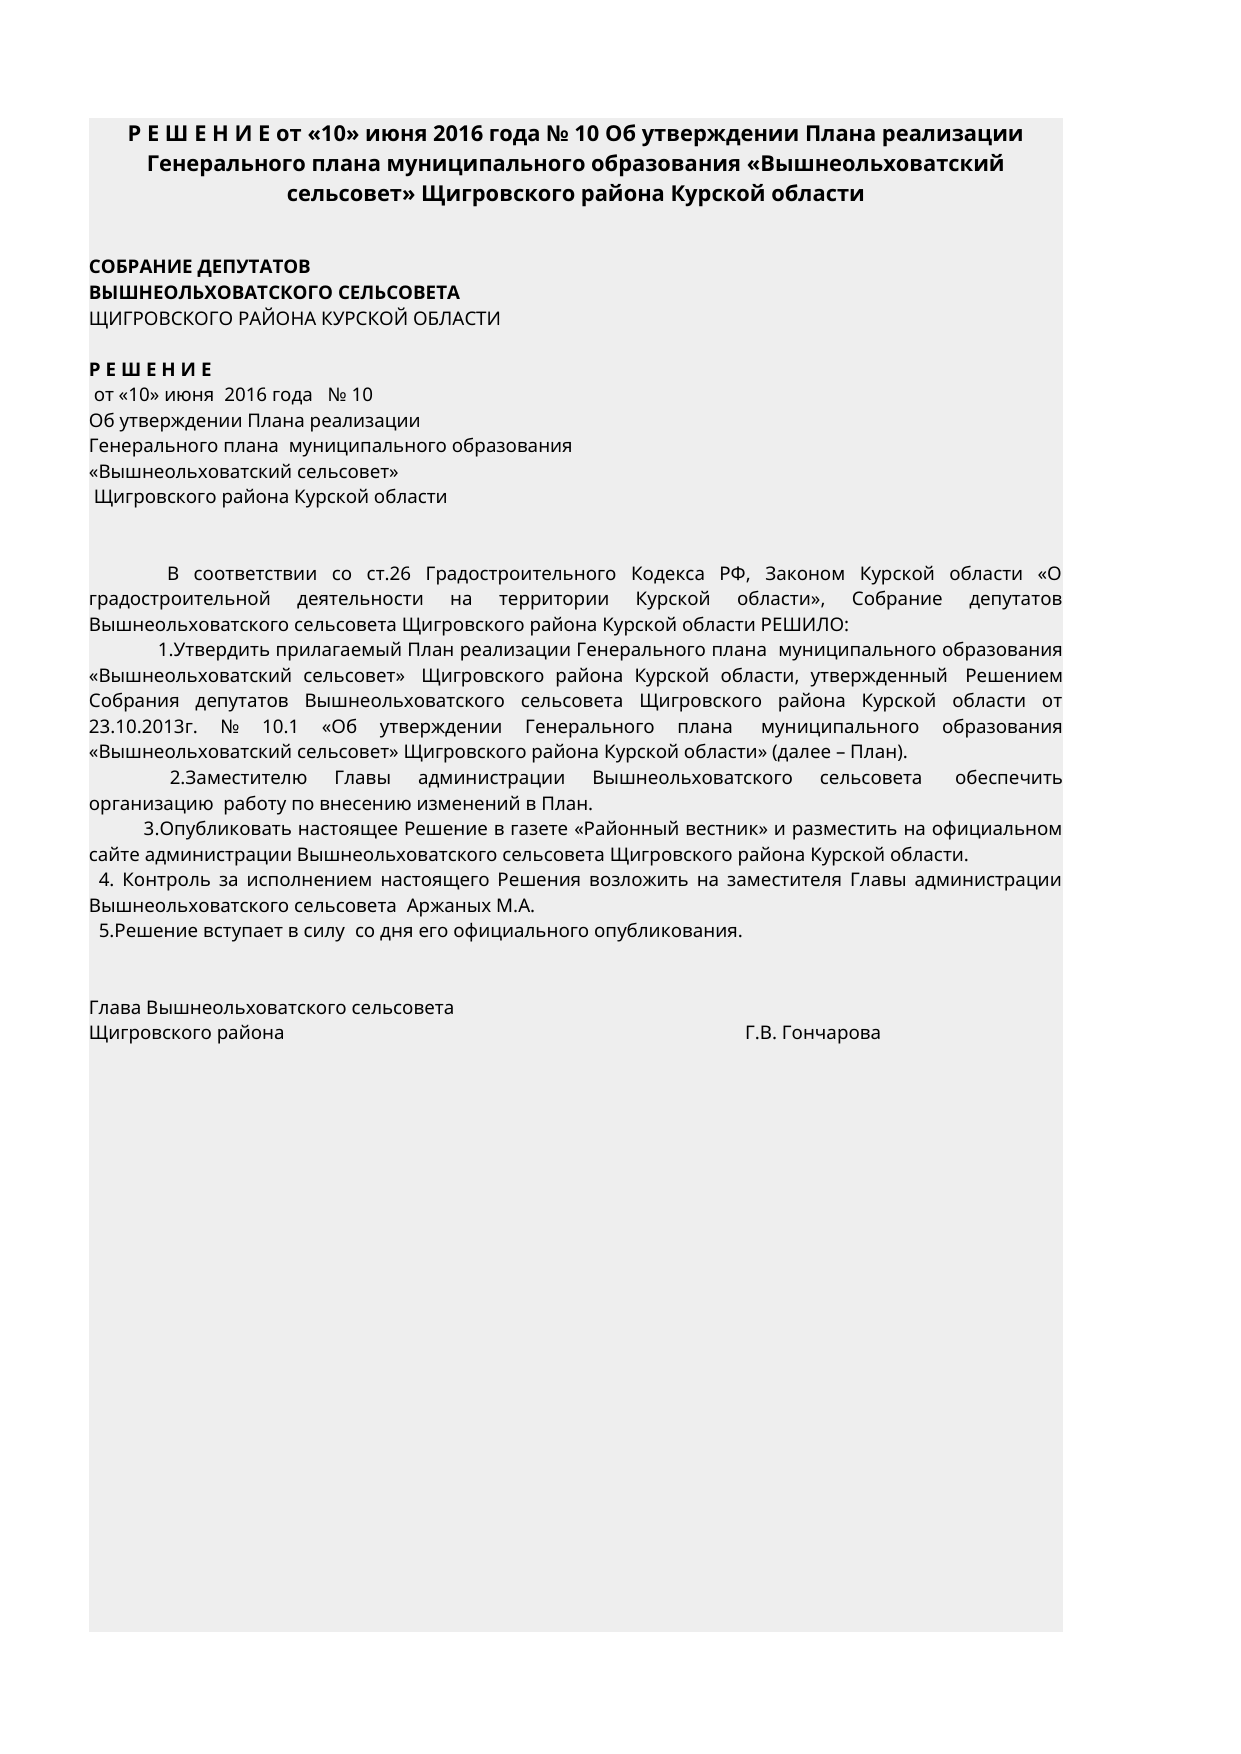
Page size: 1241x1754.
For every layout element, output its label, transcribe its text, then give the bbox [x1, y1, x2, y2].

text Щигровского района Г.В. Гончарова [89, 1019, 1063, 1045]
text Генерального плана муниципального образования [89, 432, 1063, 458]
text ЩИГРОВСКОГО РАЙОНА КУРСКОЙ ОБЛАСТИ [89, 305, 1063, 330]
text 4. Контроль за исполнением настоящего Решения возложить на заместителя Главы администрации Вышнеольховатского сельсовета Аржаных М.А. [89, 866, 1063, 917]
text Глава Вышнеольховатского сельсовета [89, 994, 1063, 1019]
text В соответствии со ст.26 Градостроительного Кодекса РФ, Законом Курской области «О градостроительной деятельности на территории Курской области», Собрание депутатов Вышнеольховатского сельсовета Щигровского района Курской области РЕШИЛО: [89, 560, 1063, 637]
text 3.Опубликовать настоящее Решение в газете «Районный вестник» и разместить на официальном сайте администрации Вышнеольховатского сельсовета Щигровского района Курской области. [89, 815, 1063, 866]
text Щигровского района Курской области [89, 483, 1063, 509]
text Об утверждении Плана реализации [89, 407, 1063, 432]
text «Вышнеольховатский сельсовет» [89, 458, 1063, 483]
text СОБРАНИЕ ДЕПУТАТОВ [89, 254, 1063, 279]
text 5.Решение вступает в силу со дня его официального опубликования. [89, 917, 1063, 943]
text от «10» июня 2016 года № 10 [89, 381, 1063, 407]
text 1.Утвердить прилагаемый План реализации Генерального плана муниципального образования «Вышнеольховатский сельсовет» Щигровского района Курской области, утвержденный Решением Собрания депутатов Вышнеольховатского сельсовета Щигровского района Курской области от 23.10.2013г. № 10.1 «Об утверждении Генерального плана муниципального образования «Вышнеольховатский сельсовет» Щигровского района Курской области» (далее – План). [89, 637, 1063, 764]
text Р Е Ш Е Н И Е [89, 356, 1063, 381]
text ВЫШНЕОЛЬХОВАТСКОГО СЕЛЬСОВЕТА [89, 279, 1063, 305]
text 2.Заместителю Главы администрации Вышнеольховатского сельсовета обеспечить организацию работу по внесению изменений в План. [89, 764, 1063, 815]
text Р Е Ш Е Н И Е от «10» июня 2016 года № 10 Об утверждении Плана реализации Генерального плана муниципального образования «Вышнеольховатский сельсовет» Щигровского района Курской области [89, 118, 1063, 207]
